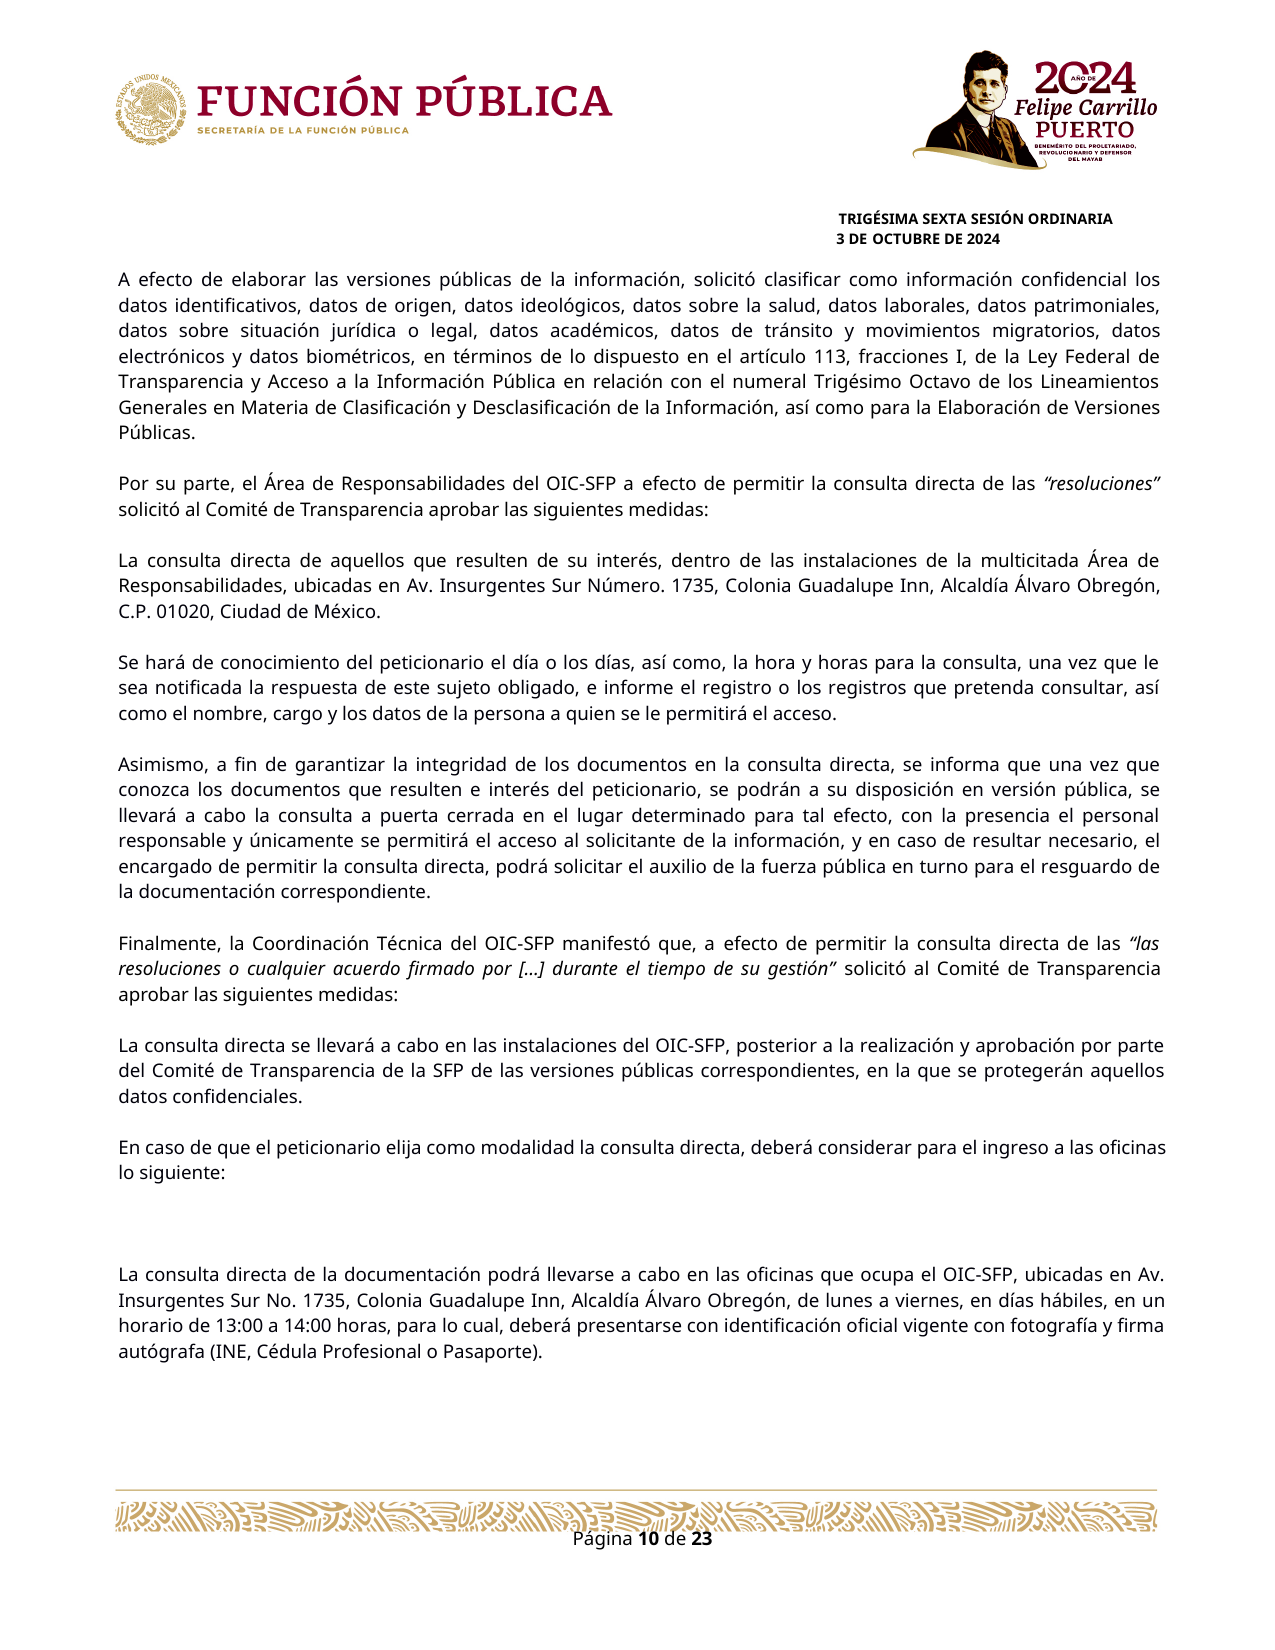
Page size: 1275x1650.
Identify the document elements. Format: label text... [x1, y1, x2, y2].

text Finalmente, la Coordinación Técnica del OIC-SFP manifestó que, a efecto de permitir la consulta directa de las “las resoluciones o cualquier acuerdo firmado por […] durante el tiempo de su gestión” solicitó al Comité de Transparencia aprobar las siguientes medidas: [118, 930, 1161, 1006]
text Asimismo, a fin de garantizar la integridad de los documentos en la consulta directa, se informa que una vez que conozca los documentos que resulten e interés del peticionario, se podrán a su disposición en versión pública, se llevará a cabo la consulta a puerta cerrada en el lugar determinado para tal efecto, con la presencia el personal responsable y únicamente se permitirá el acceso al solicitante de la información, y en caso de resultar necesario, el encargado de permitir la consulta directa, podrá solicitar el auxilio de la fuerza pública en turno para el resguardo de la documentación correspondiente. [118, 751, 1161, 904]
picture [0, 0, 1275, 1621]
text Por su parte, el Área de Responsabilidades del OIC-SFP a efecto de permitir la consulta directa de las “resoluciones” solicitó al Comité de Transparencia aprobar las siguientes medidas: [118, 471, 1161, 522]
text La consulta directa se llevará a cabo en las instalaciones del OIC-SFP, posterior a la realización y aprobación por parte del Comité de Transparencia de la SFP de las versiones públicas correspondientes, en la que se protegerán aquellos datos confidenciales. [118, 1032, 1167, 1108]
text La consulta directa de aquellos que resulten de su interés, dentro de las instalaciones de la multicitada Área de Responsabilidades, ubicadas en Av. Insurgentes Sur Número. 1735, Colonia Guadalupe Inn, Alcaldía Álvaro Obregón, C.P. 01020, Ciudad de México. [118, 547, 1161, 624]
text Se hará de conocimiento del peticionario el día o los días, así como, la hora y horas para la consulta, una vez que le sea notificada la respuesta de este sujeto obligado, e informe el registro o los registros que pretenda consultar, así como el nombre, cargo y los datos de la persona a quien se le permitirá el acceso. [118, 649, 1161, 726]
text En caso de que el peticionario elija como modalidad la consulta directa, deberá considerar para el ingreso a las oficinas lo siguiente: [118, 1134, 1167, 1185]
text A efecto de elaborar las versiones públicas de la información, solicitó clasificar como información confidencial los datos identificativos, datos de origen, datos ideológicos, datos sobre la salud, datos laborales, datos patrimoniales, datos sobre situación jurídica o legal, datos académicos, datos de tránsito y movimientos migratorios, datos electrónicos y datos biométricos, en términos de lo dispuesto en el artículo 113, fracciones I, de la Ley Federal de Transparencia y Acceso a la Información Pública en relación con el numeral Trigésimo Octavo de los Lineamientos Generales en Materia de Clasificación y Desclasificación de la Información, así como para la Elaboración de Versiones Públicas. [118, 266, 1161, 445]
text La consulta directa de la documentación podrá llevarse a cabo en las oficinas que ocupa el OIC-SFP, ubicadas en Av. Insurgentes Sur No. 1735, Colonia Guadalupe Inn, Alcaldía Álvaro Obregón, de lunes a viernes, en días hábiles, en un horario de 13:00 a 14:00 horas, para lo cual, deberá presentarse con identificación oficial vigente con fotografía y firma autógrafa (INE, Cédula Profesional o Pasaporte). [118, 1262, 1167, 1364]
